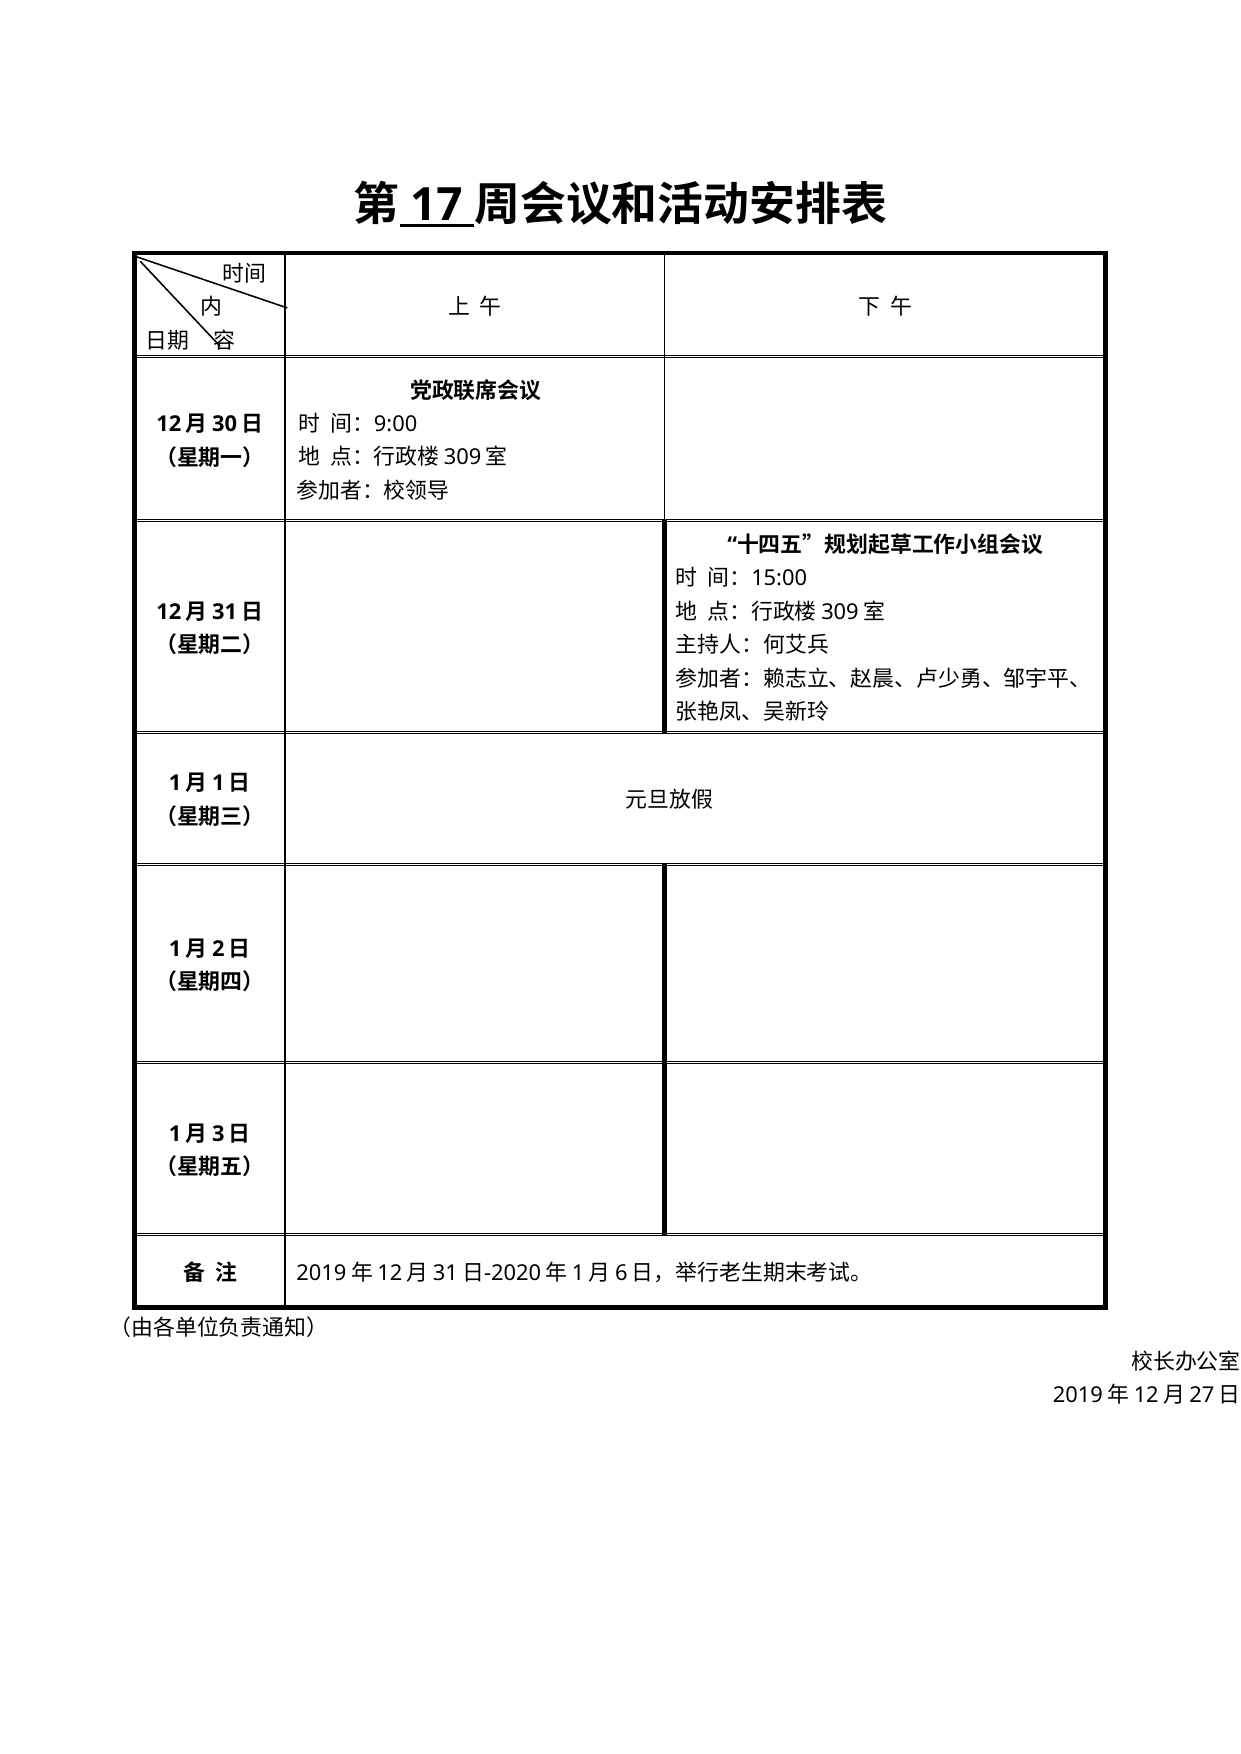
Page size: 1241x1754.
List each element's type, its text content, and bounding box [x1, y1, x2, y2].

table_header 时间 内 日期 容 [137, 259, 284, 355]
table_cell 1月3日 （星期五） [137, 1064, 284, 1233]
table_header 上 午 [286, 255, 664, 355]
text （由各单位负责通知） [0, 1309, 1240, 1343]
table_cell 元旦放假 [286, 734, 1103, 862]
table_cell [286, 522, 662, 731]
table_header 下 午 [665, 255, 1103, 355]
table_cell [667, 1064, 1103, 1233]
text 第 17 周会议和活动安排表 [0, 167, 1240, 234]
table_cell [667, 866, 1103, 1061]
table_cell 1月1日 （星期三） [137, 734, 284, 862]
table_cell 党政联席会议 时 间：9:00 地 点：行政楼309室 参加者：校领导 [286, 358, 664, 519]
table_cell 12月31日 （星期二） [137, 522, 284, 731]
table_cell [286, 1064, 662, 1233]
table_cell [665, 358, 1103, 519]
table_cell 1月2日 （星期四） [137, 866, 284, 1061]
table_cell “十四五”规划起草工作小组会议 时 间：15:00 地 点：行政楼309室 主持人：何艾兵 参加者：赖志立、赵晨、卢少勇、邹宇平、张艳凤、吴新玲 [667, 522, 1103, 731]
table_cell [286, 866, 662, 1061]
table_header 时间 内 日期 容 [137, 255, 284, 305]
table_cell 2019年12月31日-2020年1月6日，举行老生期末考试。 [286, 1236, 1103, 1305]
text 校长办公室 [0, 1343, 1240, 1376]
table_cell 备 注 [137, 1236, 284, 1305]
table_cell 12月30日 （星期一） [137, 358, 284, 519]
text 2019年12月27日 [0, 1376, 1240, 1409]
